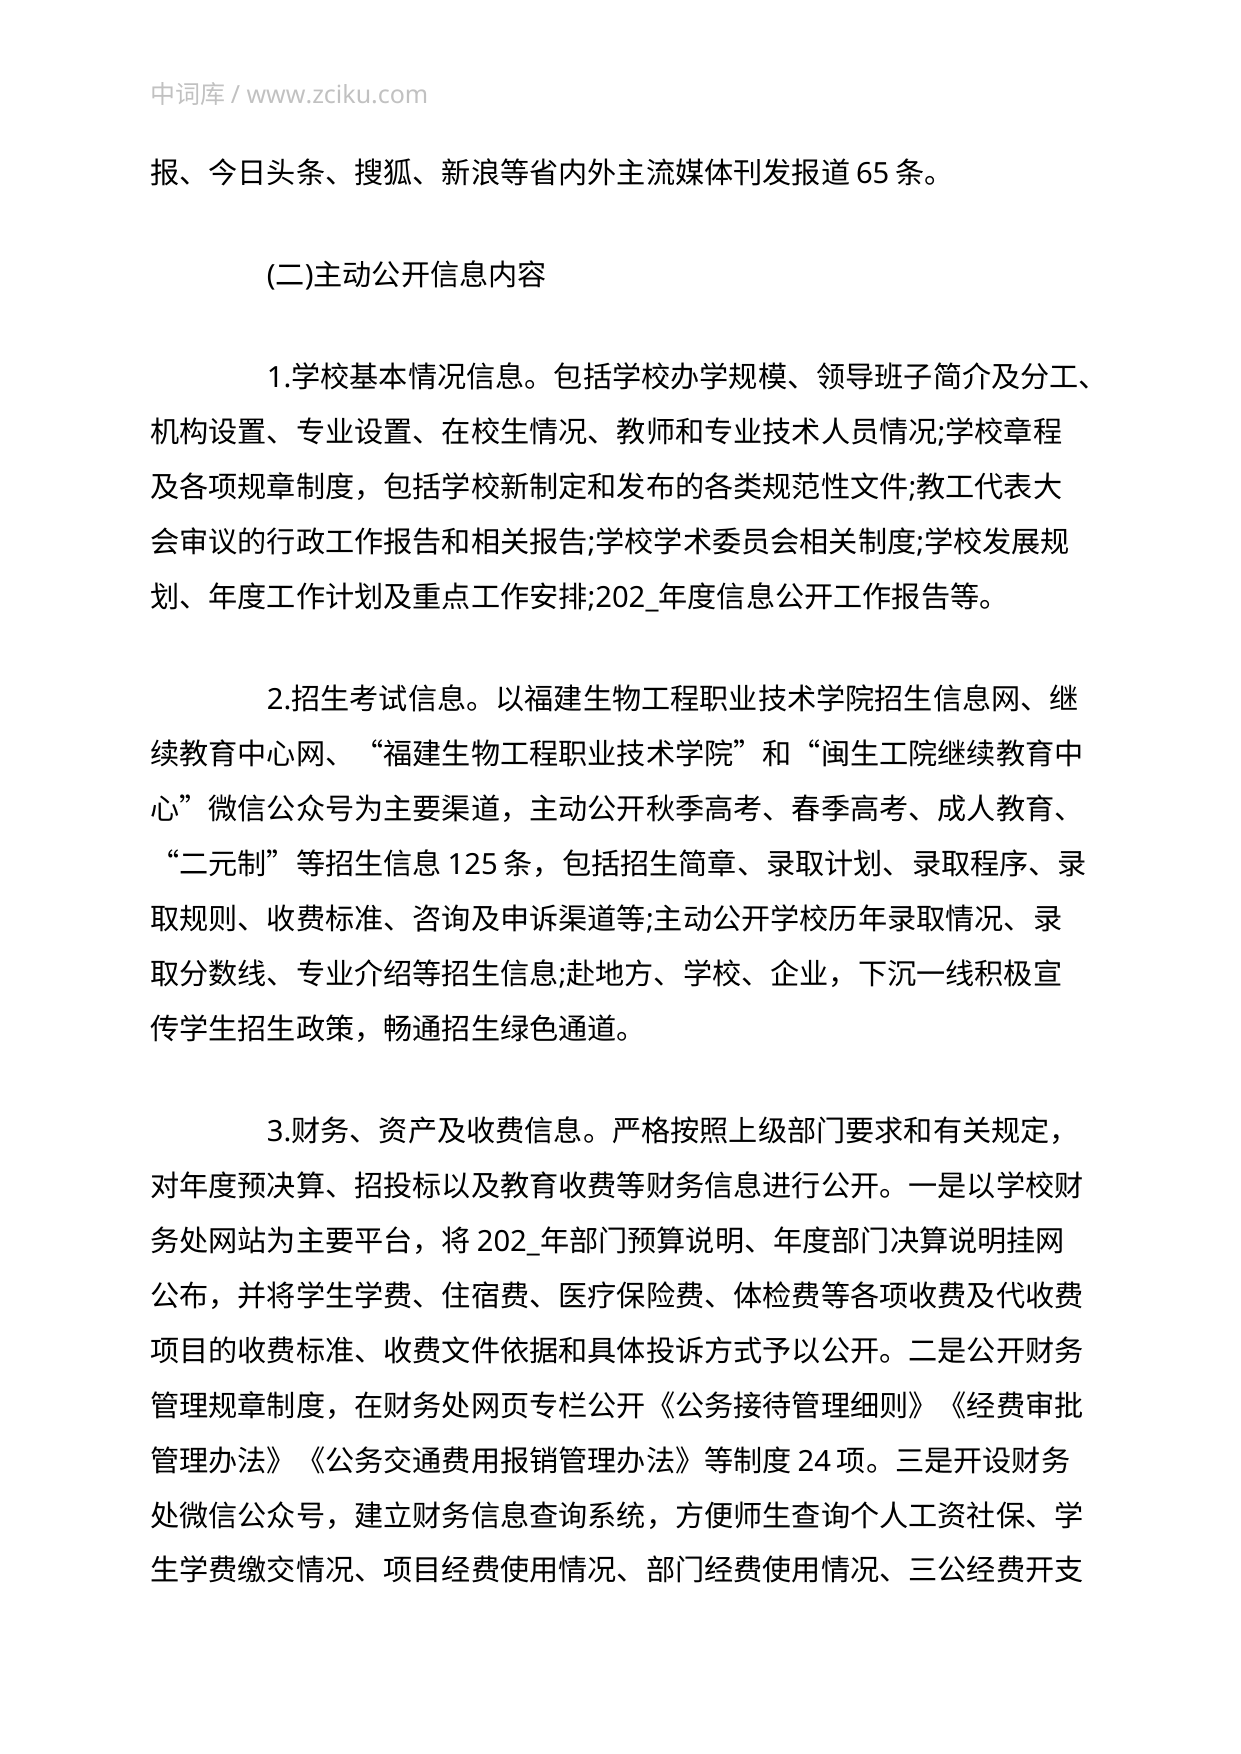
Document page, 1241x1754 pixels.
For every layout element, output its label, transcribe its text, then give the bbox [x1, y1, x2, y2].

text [150, 150, 1090, 192]
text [150, 1107, 1090, 1589]
text (二)主动公开信息内容 [150, 252, 1090, 294]
text 1.学校基本情况信息。包括学校办学规模、领导班子简介及分工、机构设置、专业设置、在校生情况、教师和专业技术人员情况;学校章程及各项规章制度，包括学校新制定和发布的各类规范性文件;教工代表大会审议的行政工作报告和相关报告;学校学术委员会相关制度;学校发展规划、年度工作计划及重点工作安排;202_年度信息公开工作报告等。 [150, 354, 1090, 616]
text 2.招生考试信息。以福建生物工程职业技术学院招生信息网、继续教育中心网、“福建生物工程职业技术学院”和“闽生工院继续教育中心”微信公众号为主要渠道，主动公开秋季高考、春季高考、成人教育、“二元制”等招生信息125条，包括招生简章、录取计划、录取程序、录取规则、收费标准、咨询及申诉渠道等;主动公开学校历年录取情况、录取分数线、专业介绍等招生信息;赴地方、学校、企业，下沉一线积极宣传学生招生政策，畅通招生绿色通道。 [150, 676, 1090, 1048]
